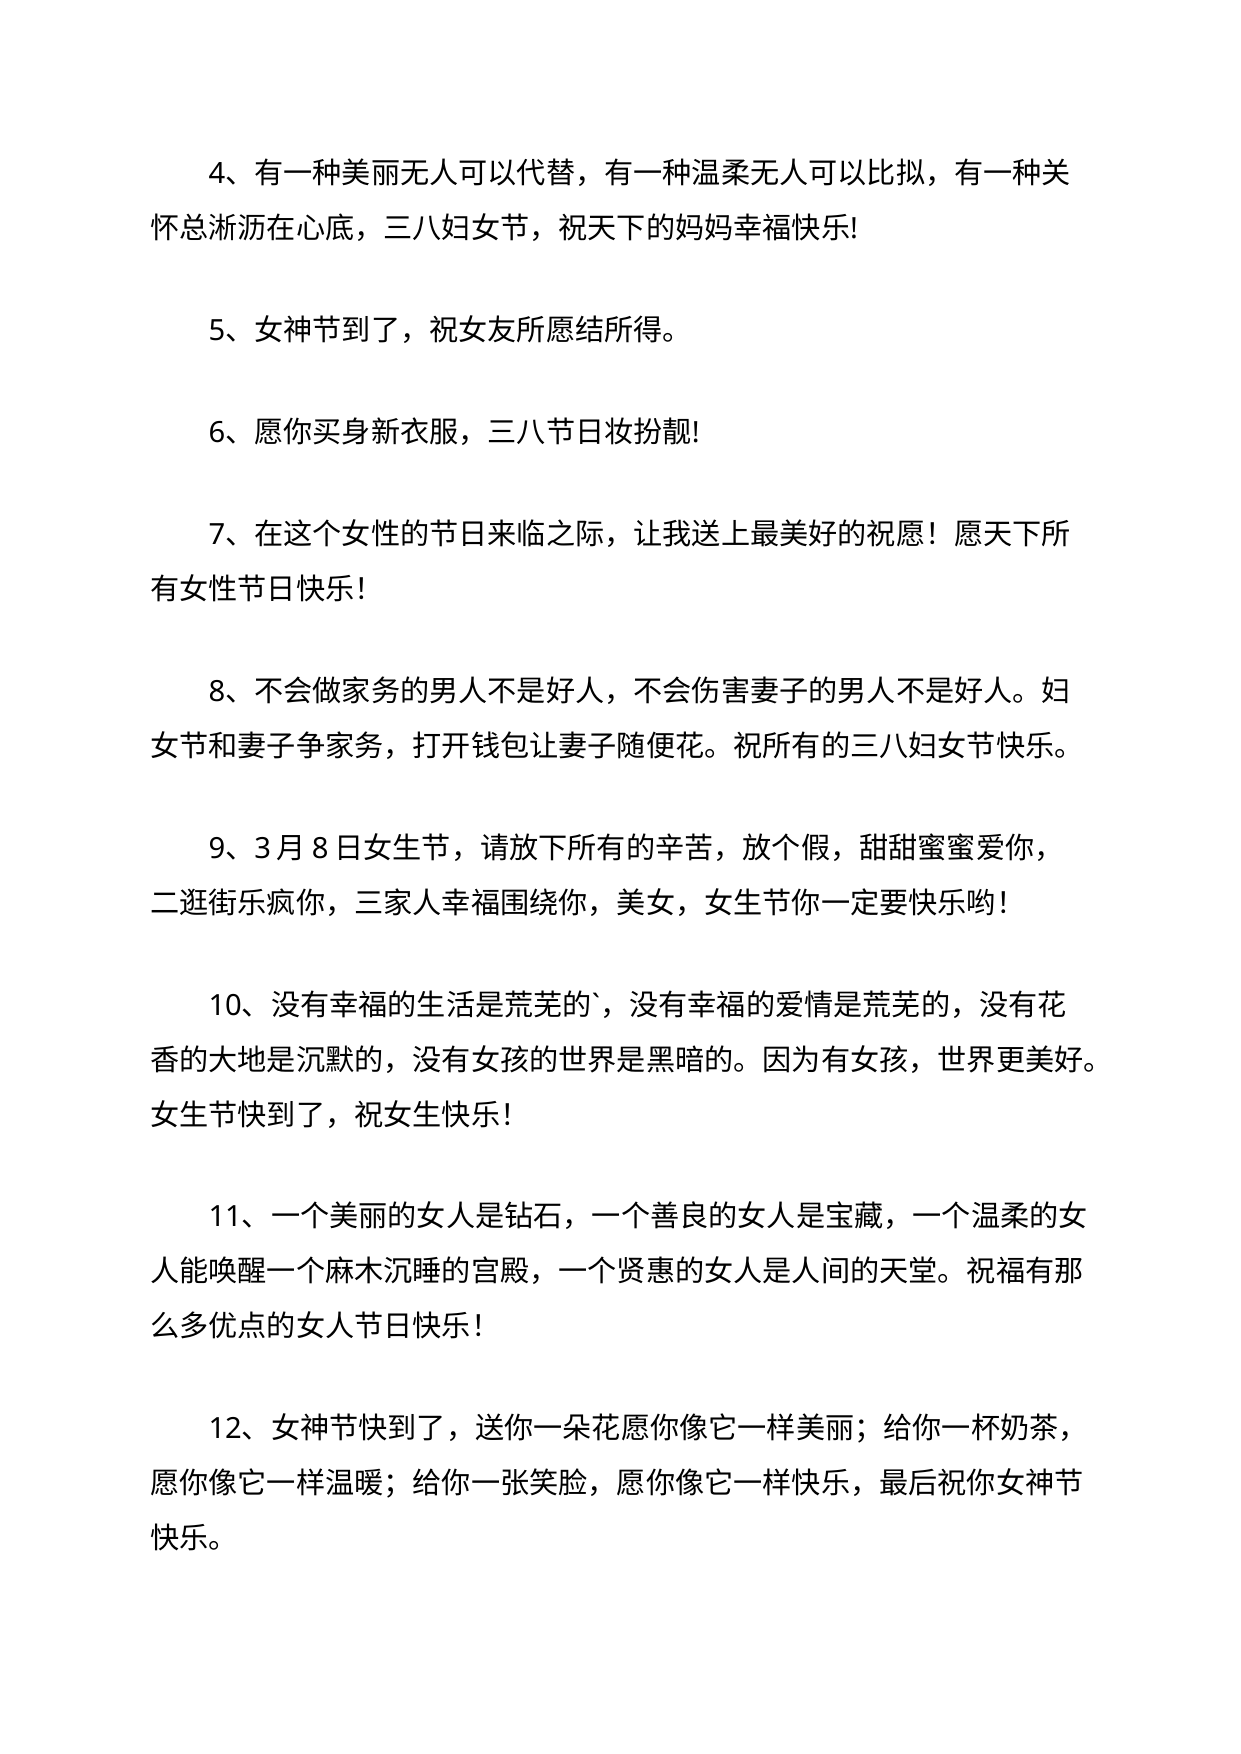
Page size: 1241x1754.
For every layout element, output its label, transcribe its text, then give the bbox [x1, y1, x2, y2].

text 5、女神节到了，祝女友所愿结所得。 [150, 307, 1090, 349]
text 12、女神节快到了，送你一朵花愿你像它一样美丽；给你一杯奶茶，愿你像它一样温暖；给你一张笑脸，愿你像它一样快乐，最后祝你女神节快乐。 [150, 1404, 1090, 1557]
text 9、3月8日女生节，请放下所有的辛苦，放个假，甜甜蜜蜜爱你，二逛街乐疯你，三家人幸福围绕你，美女，女生节你一定要快乐哟！ [150, 824, 1090, 922]
text 7、在这个女性的节日来临之际，让我送上最美好的祝愿！愿天下所有女性节日快乐！ [150, 511, 1090, 608]
text 11、一个美丽的女人是钻石，一个善良的女人是宝藏，一个温柔的女人能唤醒一个麻木沉睡的宫殿，一个贤惠的女人是人间的天堂。祝福有那么多优点的女人节日快乐！ [150, 1193, 1090, 1345]
text 8、不会做家务的男人不是好人，不会伤害妻子的男人不是好人。妇女节和妻子争家务，打开钱包让妻子随便花。祝所有的三八妇女节快乐。 [150, 668, 1090, 765]
text 10、没有幸福的生活是荒芜的`，没有幸福的爱情是荒芜的，没有花香的大地是沉默的，没有女孩的世界是黑暗的。因为有女孩，世界更美好。女生节快到了，祝女生快乐！ [150, 981, 1090, 1133]
text 4、有一种美丽无人可以代替，有一种温柔无人可以比拟，有一种关怀总淅沥在心底，三八妇女节，祝天下的妈妈幸福快乐! [150, 150, 1090, 247]
text 6、愿你买身新衣服，三八节日妆扮靓! [150, 409, 1090, 451]
